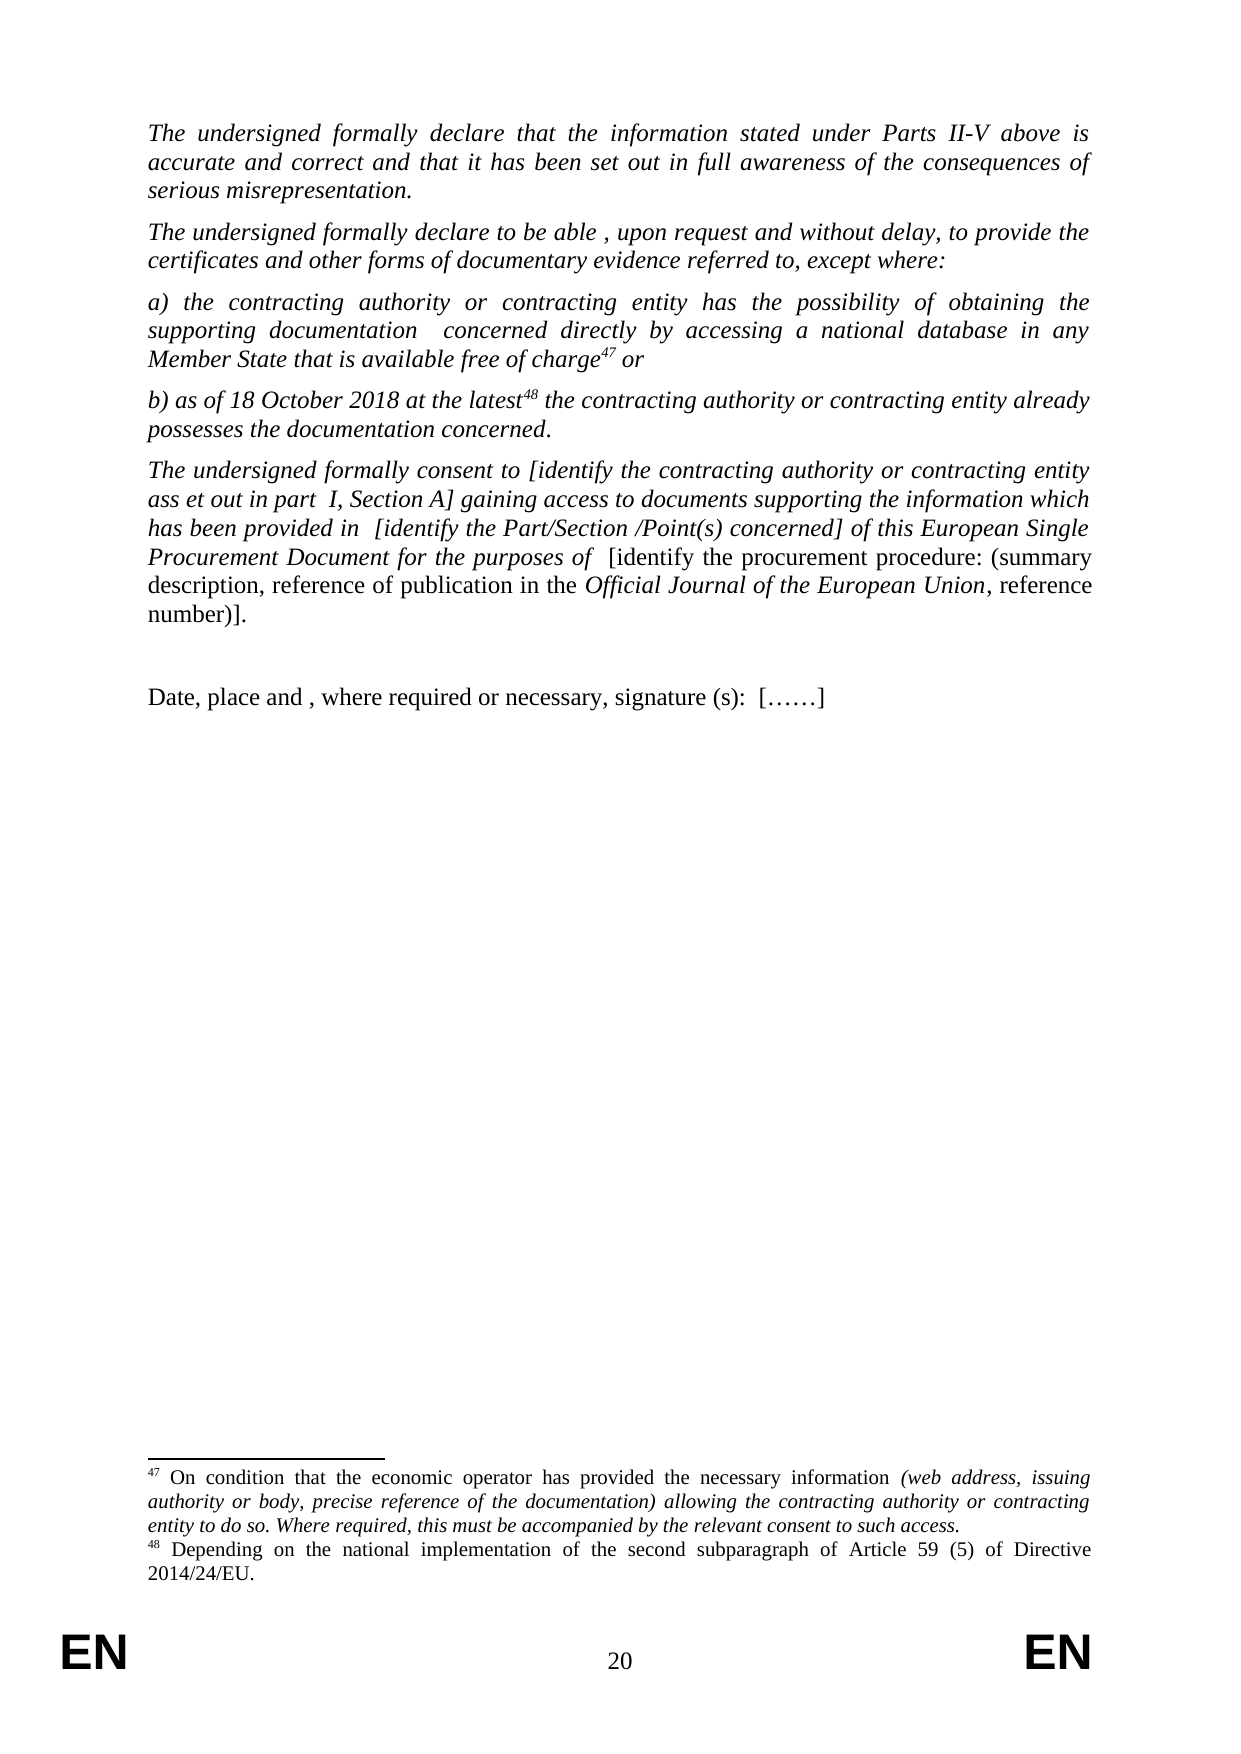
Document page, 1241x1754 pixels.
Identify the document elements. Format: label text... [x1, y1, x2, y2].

text The undersigned formally declare that the information stated under Parts II-V above is accurate and correct and that it has been set out in full awareness of the consequences of serious misrepresentation. [148, 118, 1093, 204]
text а) the contracting authority or contracting entity has the possibility of obtaining the supporting documentation concerned directly by accessing a national database in any Member State that is available free of charge or [148, 287, 1093, 373]
text The undersigned formally declare to be able , upon request and without delay, to provide the certificates and other forms of documentary evidence referred to, except where: [148, 217, 1093, 274]
text Date, place and , where required or necessary, signature (s): [……] [148, 682, 1093, 711]
text b) as of 18 October 2018 at the latest the contracting authority or contracting entity already possesses the documentation concerned. [148, 386, 1093, 443]
text The undersigned formally consent to [identify the contracting authority or contracting entity ass et out in part I, Section A] gaining access to documents supporting the information which has been provided in [identify the Part/Section /Point(s) concerned] of this European Single Procurement Document for the purposes of [identify the procurement procedure: (summary description, reference of publication in the Official Journal of the European Union, reference number)]. [148, 456, 1093, 628]
